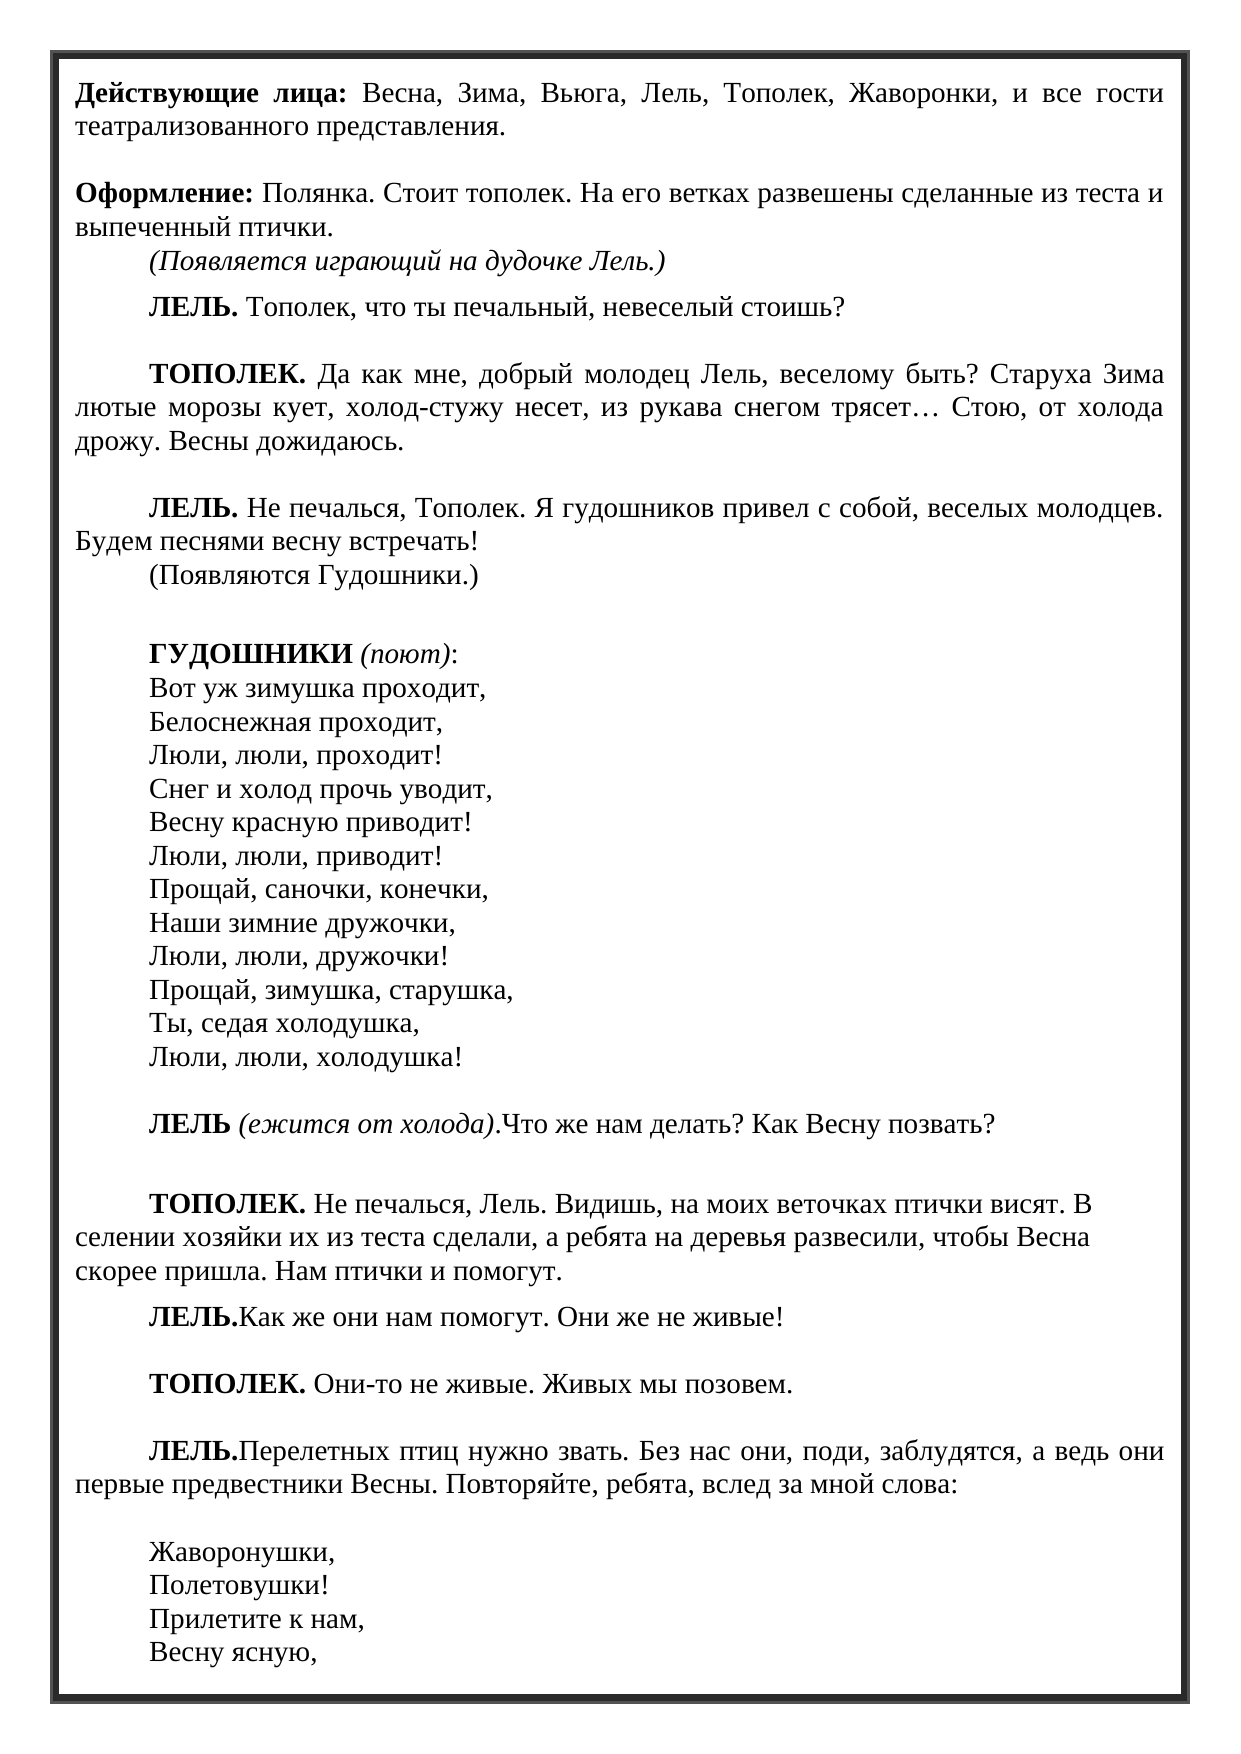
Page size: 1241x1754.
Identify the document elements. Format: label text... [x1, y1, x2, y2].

text ЛЕЛЬ.Перелетных птиц нужно звать. Без нас они, поди, заблудятся, а ведь они первые предвестники Весны. Повторяйте, ребята, вслед за мной слова: [75, 1433, 1165, 1500]
text Жаворонушки, [75, 1534, 1165, 1567]
text Наши зимние дружочки, [75, 905, 1165, 938]
text Действующие лица: Весна, Зима, Вьюга, Лель, Тополек, Жаворонки, и все гости театрализованного представления. [75, 75, 1165, 142]
text Прощай, саночки, конечки, [75, 871, 1165, 905]
text ЛЕЛЬ.Как же они нам помогут. Они же не живые! [75, 1299, 1165, 1332]
text Весну ясную, [75, 1634, 1165, 1668]
text Снег и холод прочь уводит, [75, 771, 1165, 804]
text Люли, люли, проходит! [75, 737, 1165, 771]
text Ты, седая холодушка, [75, 1006, 1165, 1039]
text Люли, люли, дружочки! [75, 938, 1165, 972]
text Прощай, зимушка, старушка, [75, 972, 1165, 1006]
text ГУДОШНИКИ (поют): [75, 637, 1165, 670]
text Люли, люли, приводит! [75, 838, 1165, 871]
text Белоснежная проходит, [75, 704, 1165, 737]
text Тополек. Не печалься, Лель. Видишь, на моих веточках птички висят. В селении хозяйки их из теста сделали, а ребята на деревья развесили, чтобы Весна скорее пришла. Нам птички и помогут. [75, 1186, 1165, 1286]
text Прилетите к нам, [75, 1601, 1165, 1634]
text Люли, люли, холодушка! [75, 1039, 1165, 1073]
text ТОПОЛЕК. Они-то не живые. Живых мы позовем. [75, 1366, 1165, 1399]
text ЛЕЛЬ. Не печалься, Тополек. Я гудошников привел с собой, веселых молодцев. Будем песнями весну встречать! [75, 490, 1165, 557]
text Оформление: Полянка. Стоит тополек. На его ветках развешены сделанные из теста и выпеченный птички. [75, 176, 1165, 243]
text ТОПОЛЕК. Да как мне, добрый молодец Лель, веселому быть? Старуха Зима лютые морозы кует, холод-стужу несет, из рукава снегом трясет… Стою, от холода дрожу. Весны дожидаюсь. [75, 356, 1165, 456]
text Вот уж зимушка проходит, [75, 670, 1165, 704]
text ЛЕЛЬ. Тополек, что ты печальный, невеселый стоишь? [75, 289, 1165, 322]
text (Появляются Гудошники.) [75, 557, 1165, 591]
text Весну красную приводит! [75, 804, 1165, 838]
text Полетовушки! [75, 1567, 1165, 1601]
text ЛЕЛЬ (ежится от холода).Что же нам делать? Как Весну позвать? [75, 1106, 1165, 1140]
text (Появляется играющий на дудочке Лель.) [75, 243, 1165, 276]
